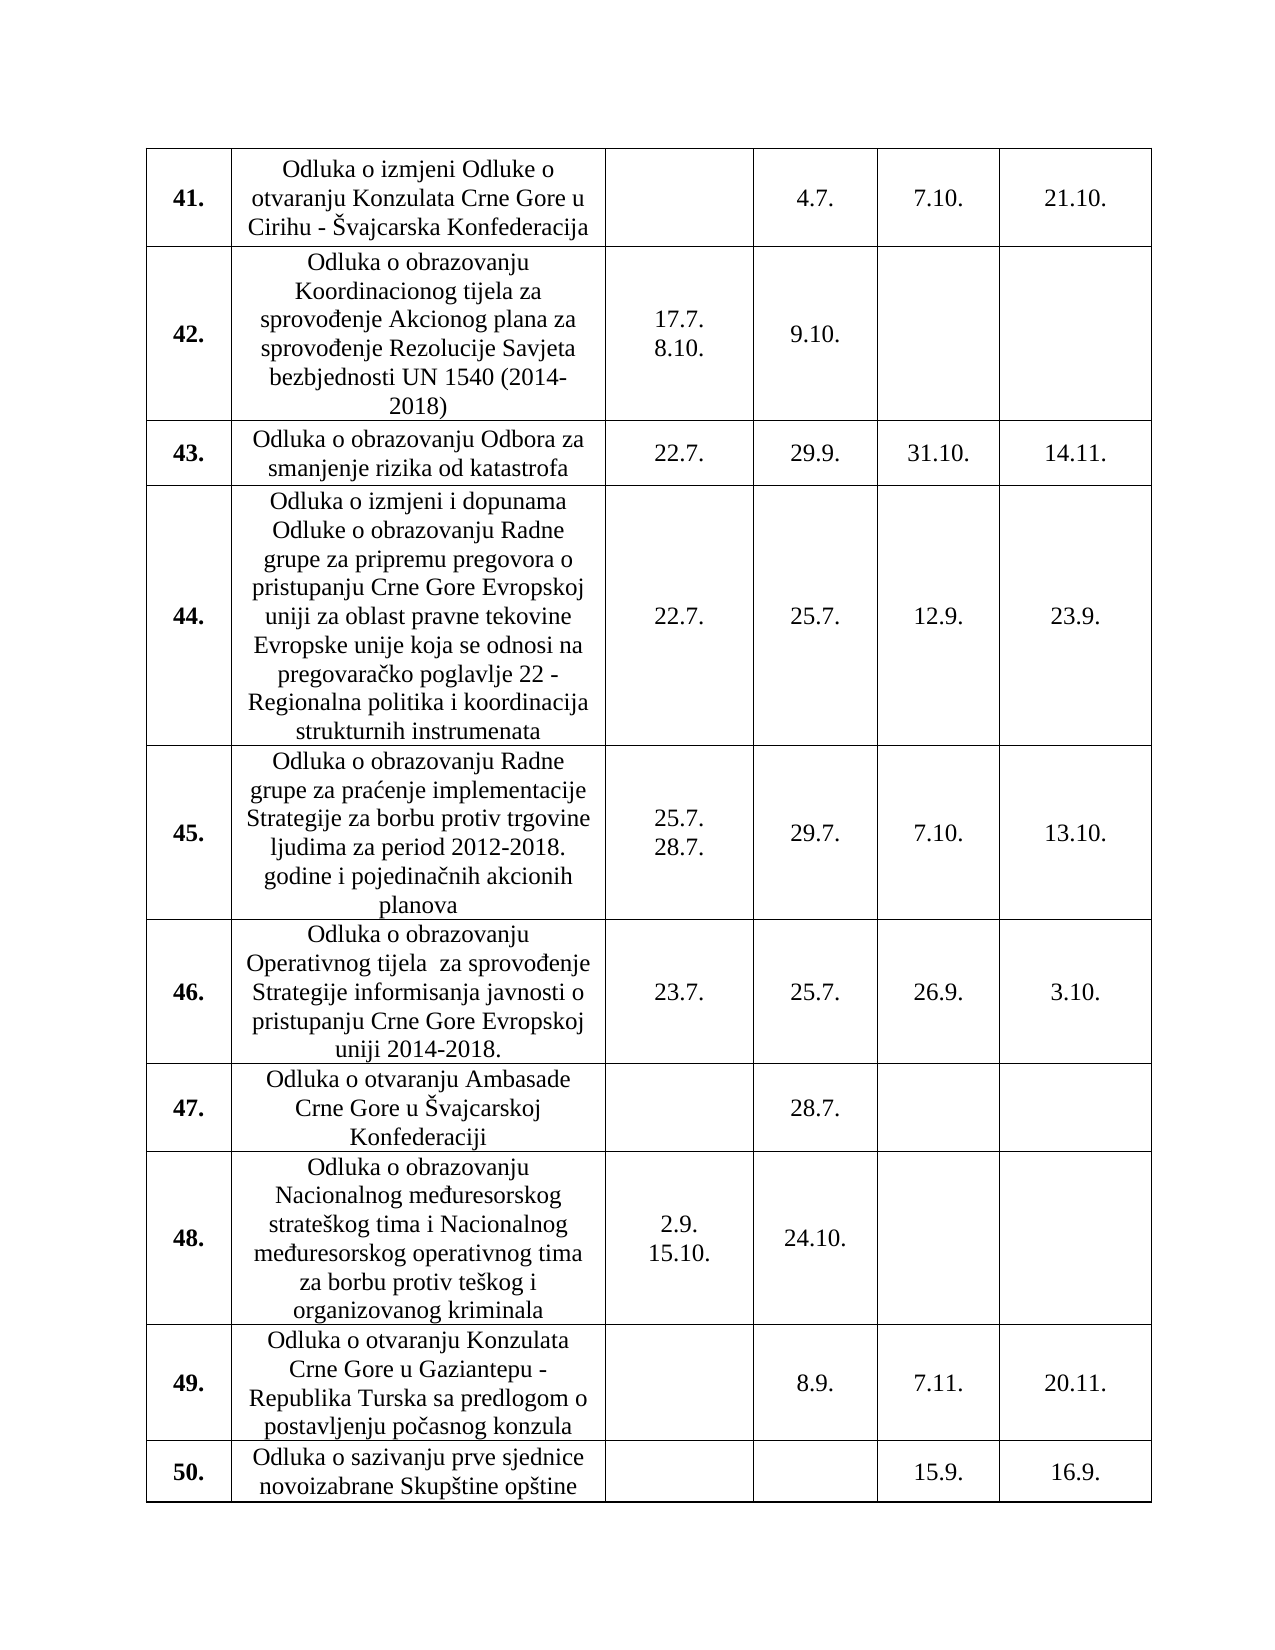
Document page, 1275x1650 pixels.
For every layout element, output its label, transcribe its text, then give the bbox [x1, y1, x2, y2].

table_cell 13.10. [1000, 746, 1151, 918]
table_cell 8.9. [754, 1325, 877, 1440]
table_cell Odluka o obrazovanju Odbora za smanjenje rizika od katastrofa [232, 421, 605, 485]
table_cell Odluka o obrazovanju Koordinacionog tijela za sprovođenje Akcionog plana za sprovođenje Rezolucije Savjeta bezbjednosti UN 1540 (2014-2018) [232, 247, 605, 419]
table_cell [1000, 1064, 1151, 1151]
table_cell 23.7. [606, 920, 753, 1063]
table_cell 2.9. 15.10. [606, 1152, 753, 1324]
table_cell [878, 247, 999, 419]
table_cell 4.7. [754, 149, 877, 246]
table_cell 24.10. [754, 1152, 877, 1324]
table_cell 25.7. 28.7. [606, 746, 753, 918]
table_cell 23.9. [1000, 486, 1151, 745]
table_cell 31.10. [878, 421, 999, 485]
table_cell 47. [147, 1064, 231, 1151]
table_cell 22.7. [606, 486, 753, 745]
table_cell 9.10. [754, 247, 877, 419]
table_cell 28.7. [754, 1064, 877, 1151]
table_cell [1000, 1152, 1151, 1324]
table_cell Odluka o izmjeni Odluke o otvaranju Konzulata Crne Gore u Cirihu - Švajcarska Konfederacija [232, 149, 605, 246]
table_cell 29.9. [754, 421, 877, 485]
table_cell [606, 149, 753, 246]
table_cell Odluka o izmjeni i dopunama Odluke o obrazovanju Radne grupe za pripremu pregovora o pristupanju Crne Gore Evropskoj uniji za oblast pravne tekovine Evropske unije koja se odnosi na pregovaračko poglavlje 22 - Regionalna politika i koordinacija strukturnih instrumenata [232, 486, 605, 745]
table_cell 15.9. [878, 1441, 999, 1501]
table_cell Odluka o obrazovanju Nacionalnog međuresorskog strateškog tima i Nacionalnog međuresorskog operativnog tima za borbu protiv teškog i organizovanog kriminala [232, 1152, 605, 1324]
table_cell 7.11. [878, 1325, 999, 1440]
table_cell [232, 1441, 605, 1501]
table_cell Odluka o obrazovanju Radne grupe za praćenje implementacije Strategije za borbu protiv trgovine ljudima za period 2012-2018. godine i pojedinačnih akcionih planova [232, 746, 605, 918]
table_cell 12.9. [878, 486, 999, 745]
table_cell [878, 1152, 999, 1324]
table_cell 29.7. [754, 746, 877, 918]
table_cell 25.7. [754, 920, 877, 1063]
table_cell 21.10. [1000, 149, 1151, 246]
table_cell 48. [147, 1152, 231, 1324]
table_cell 3.10. [1000, 920, 1151, 1063]
table_cell 50. [147, 1441, 231, 1501]
table_cell 41. [147, 149, 231, 246]
table_cell 7.10. [878, 746, 999, 918]
table_cell 46. [147, 920, 231, 1063]
table_cell 7.10. [878, 149, 999, 246]
table_cell [754, 1441, 877, 1501]
table_cell 20.11. [1000, 1325, 1151, 1440]
table_cell [606, 1441, 753, 1501]
table_cell [606, 1064, 753, 1151]
table_cell 49. [147, 1325, 231, 1440]
table_cell 25.7. [754, 486, 877, 745]
table_cell 42. [147, 247, 231, 419]
table_cell [606, 1325, 753, 1440]
table_cell Odluka o otvaranju Konzulata Crne Gore u Gaziantepu - Republika Turska sa predlogom o postavljenju počasnog konzula [232, 1325, 605, 1440]
table_cell 16.9. [1000, 1441, 1151, 1501]
table_cell 45. [147, 746, 231, 918]
table_cell [878, 1064, 999, 1151]
table_cell 26.9. [878, 920, 999, 1063]
table_cell [1000, 247, 1151, 419]
table_cell 43. [147, 421, 231, 485]
table_cell 22.7. [606, 421, 753, 485]
table_cell 14.11. [1000, 421, 1151, 485]
table_cell 44. [147, 486, 231, 745]
table_cell Odluka o otvaranju Ambasade Crne Gore u Švajcarskoj Konfederaciji [232, 1064, 605, 1151]
table_cell 17.7. 8.10. [606, 247, 753, 419]
table_cell Odluka o obrazovanju Operativnog tijela za sprovođenje Strategije informisanja javnosti o pristupanju Crne Gore Evropskoj uniji 2014-2018. [232, 920, 605, 1063]
